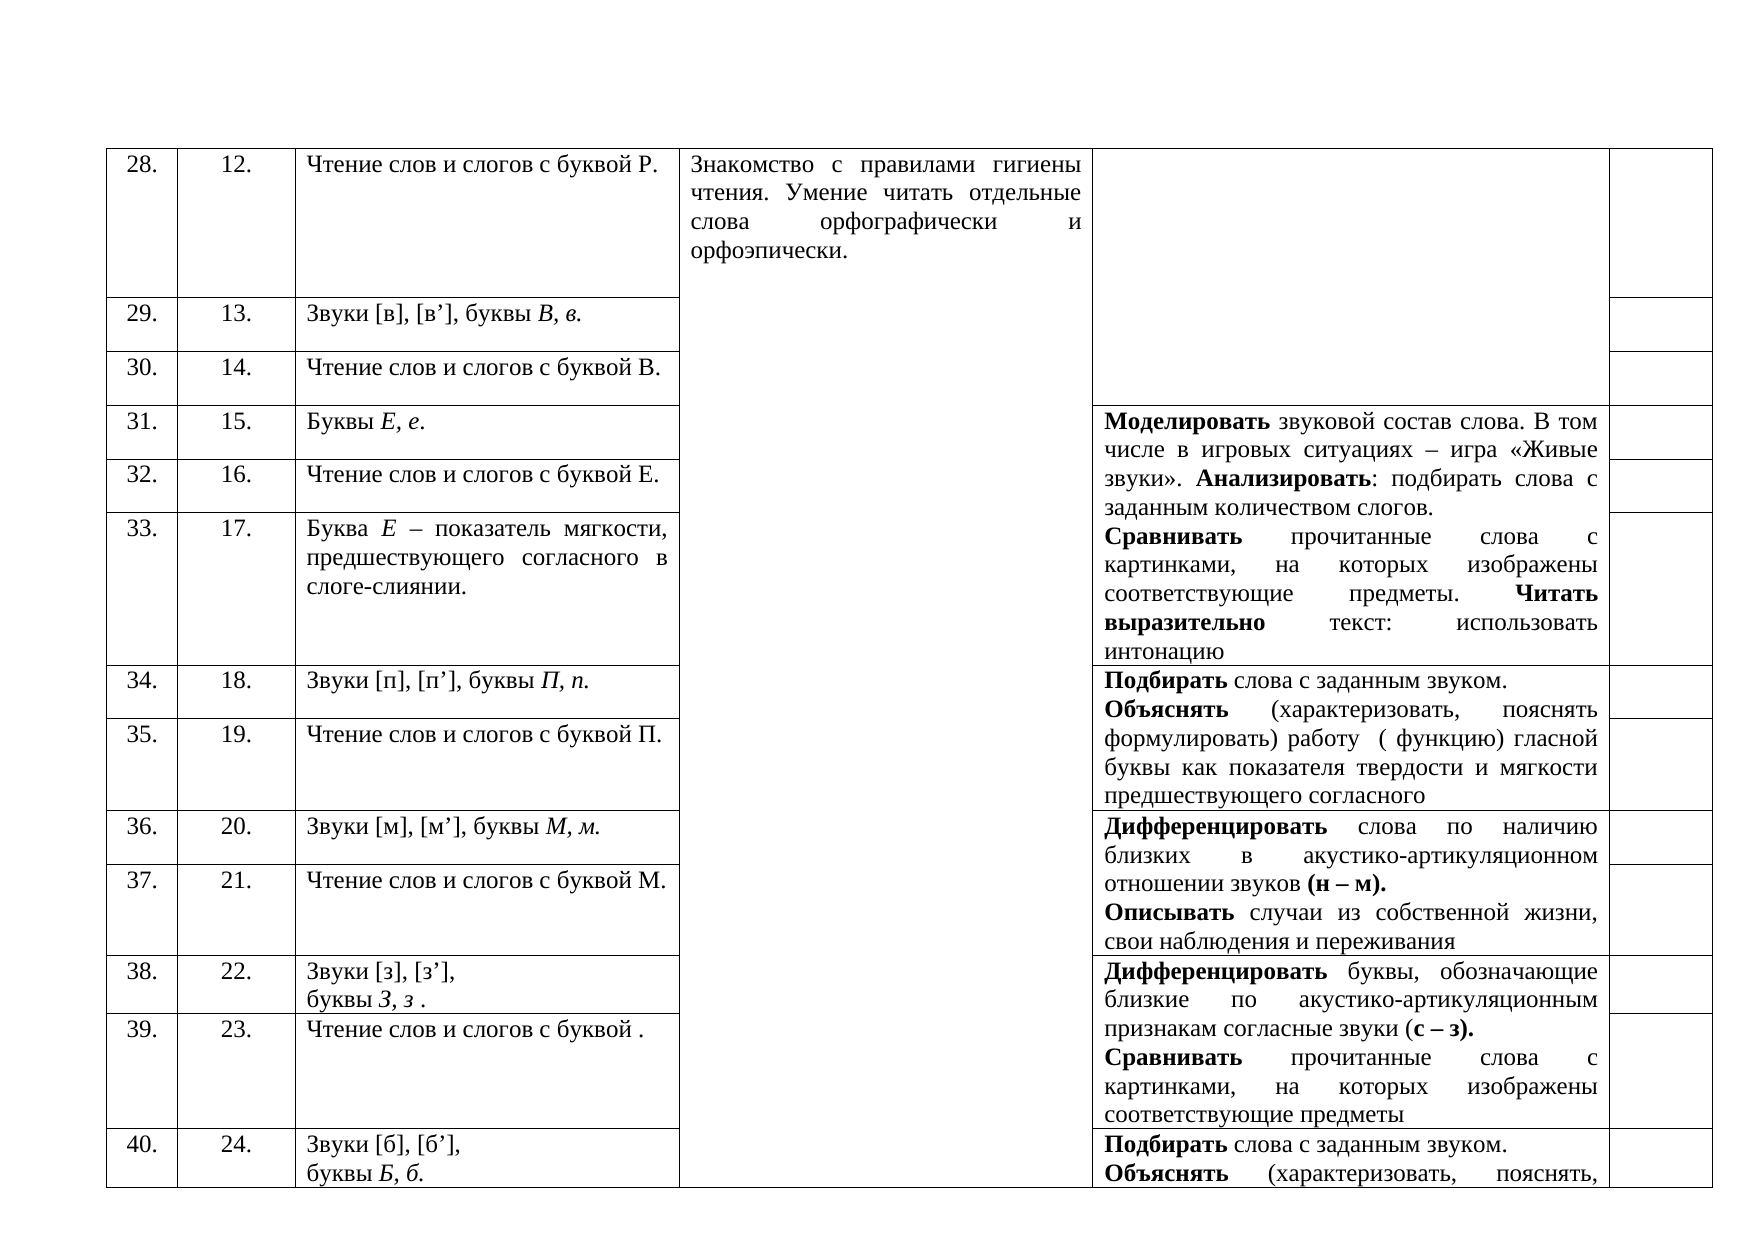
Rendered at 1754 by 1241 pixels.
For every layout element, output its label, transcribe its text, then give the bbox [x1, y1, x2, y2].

table_cell Подбирать слова с заданным звуком. Объяснять (характеризовать, пояснять формулировать) работу ( функцию) гласной буквы как показателя твердости и мягкости предшествующего согласного [1093, 666, 1609, 810]
table_cell [1610, 956, 1712, 1013]
table_cell 32. [107, 460, 177, 512]
table_cell 22. [178, 956, 295, 1013]
table_cell 16. [178, 460, 295, 512]
table_cell [1610, 719, 1712, 810]
table_cell Буква Е – показатель мягкости, предшествующего согласного в слоге-слиянии. [296, 513, 679, 664]
table_cell 31. [107, 406, 177, 458]
table_cell Звуки [з], [з’], буквы З, з . [296, 956, 679, 1013]
table_cell Звуки [в], [в’], буквы В, в. [296, 298, 679, 351]
table_cell [1610, 298, 1712, 351]
table_cell 34. [107, 666, 177, 718]
table_cell Чтение слов и слогов с буквой М. [296, 865, 679, 955]
table_cell [1610, 406, 1712, 458]
table_cell 14. [178, 352, 295, 405]
table_cell [1610, 352, 1712, 405]
table_cell Звуки [б], [б’], буквы Б, б. [296, 1129, 679, 1187]
table_cell Чтение слов и слогов с буквой . [296, 1014, 679, 1128]
table_cell 15. [178, 406, 295, 458]
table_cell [1093, 1129, 1609, 1187]
table_cell [1610, 1014, 1712, 1128]
table_cell Чтение слов и слогов с буквой Р. [296, 149, 679, 297]
table_cell [1610, 460, 1712, 512]
table_cell Чтение слов и слогов с буквой П. [296, 719, 679, 810]
table_cell 20. [178, 811, 295, 864]
table_cell 30. [107, 352, 177, 405]
table_cell Звуки [п], [п’], буквы П, п. [296, 666, 679, 718]
table_cell 40. [107, 1129, 177, 1187]
table_cell 39. [107, 1014, 177, 1128]
table_cell 35. [107, 719, 177, 810]
table_cell 17. [178, 513, 295, 664]
table_cell Дифференцировать буквы, обозначающие близкие по акустико-артикуляционным признакам согласные звуки (с – з). Сравнивать прочитанные слова с картинками, на которых изображены соответствующие предметы [1093, 956, 1609, 1128]
table_cell 37. [107, 865, 177, 955]
table_cell 13. [178, 298, 295, 351]
table_cell 33. [107, 513, 177, 664]
table_cell Буквы Е, е. [296, 406, 679, 458]
table_cell Дифференцировать слова по наличию близких в акустико-артикуляционном отношении звуков (н – м). Описывать случаи из собственной жизни, свои наблюдения и переживания [1093, 811, 1609, 955]
table_cell [1610, 1129, 1712, 1187]
table_cell 23. [178, 1014, 295, 1128]
table_cell 36. [107, 811, 177, 864]
table_cell Чтение слов и слогов с буквой В. [296, 352, 679, 405]
table_cell 38. [107, 956, 177, 1013]
table_cell 24. [178, 1129, 295, 1187]
table_cell 28. [107, 149, 177, 297]
table_cell [1610, 149, 1712, 297]
table_cell Звуки [м], [м’], буквы М, м. [296, 811, 679, 864]
table_cell 21. [178, 865, 295, 955]
table_cell [1610, 666, 1712, 718]
table_cell 18. [178, 666, 295, 718]
table_cell [1610, 513, 1712, 664]
table_cell 29. [107, 298, 177, 351]
table_cell [1610, 865, 1712, 955]
table_cell Чтение слов и слогов с буквой Е. [296, 460, 679, 512]
table_cell Моделировать звуковой состав слова. В том числе в игровых ситуациях – игра «Живые звуки». Анализировать: подбирать слова с заданным количеством слогов. Сравнивать прочитанные слова с картинками, на которых изображены соответствующие предметы. Читать выразительно текст: использовать интонацию [1093, 406, 1609, 664]
table_cell 12. [178, 149, 295, 297]
table_cell [1610, 811, 1712, 864]
table_cell 19. [178, 719, 295, 810]
